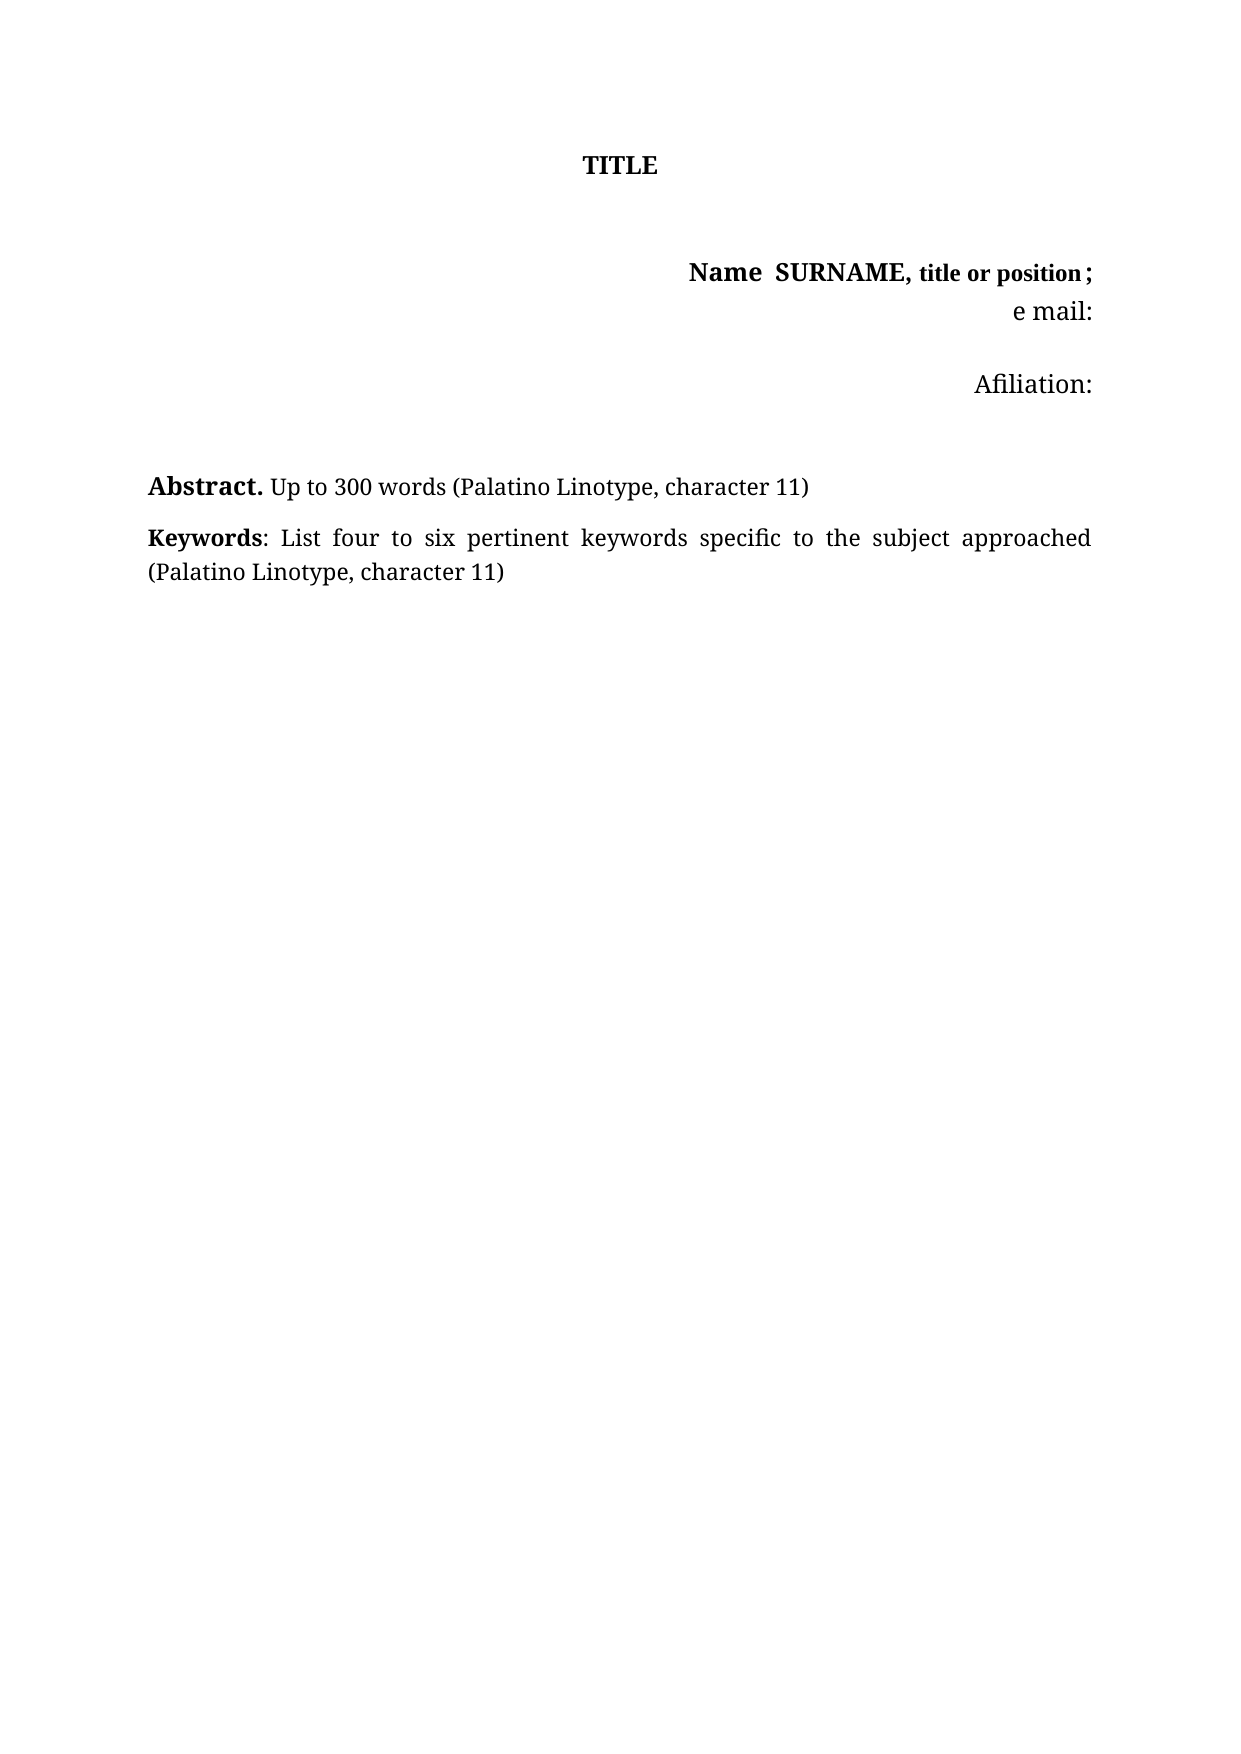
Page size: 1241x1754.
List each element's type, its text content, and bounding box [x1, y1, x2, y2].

text e mail: [148, 294, 1093, 328]
text Abstract. Up to 300 words (Palatino Linotype, character 11) [148, 469, 1093, 503]
text Afiliation: [148, 367, 1093, 401]
text Name SURNAME, title or position ; [148, 254, 1093, 288]
text Keywords: List four to six pertinent keywords specific to the subject approached (Palatino Linotype, character 11) [148, 522, 1093, 587]
text TITLE [148, 148, 1093, 182]
